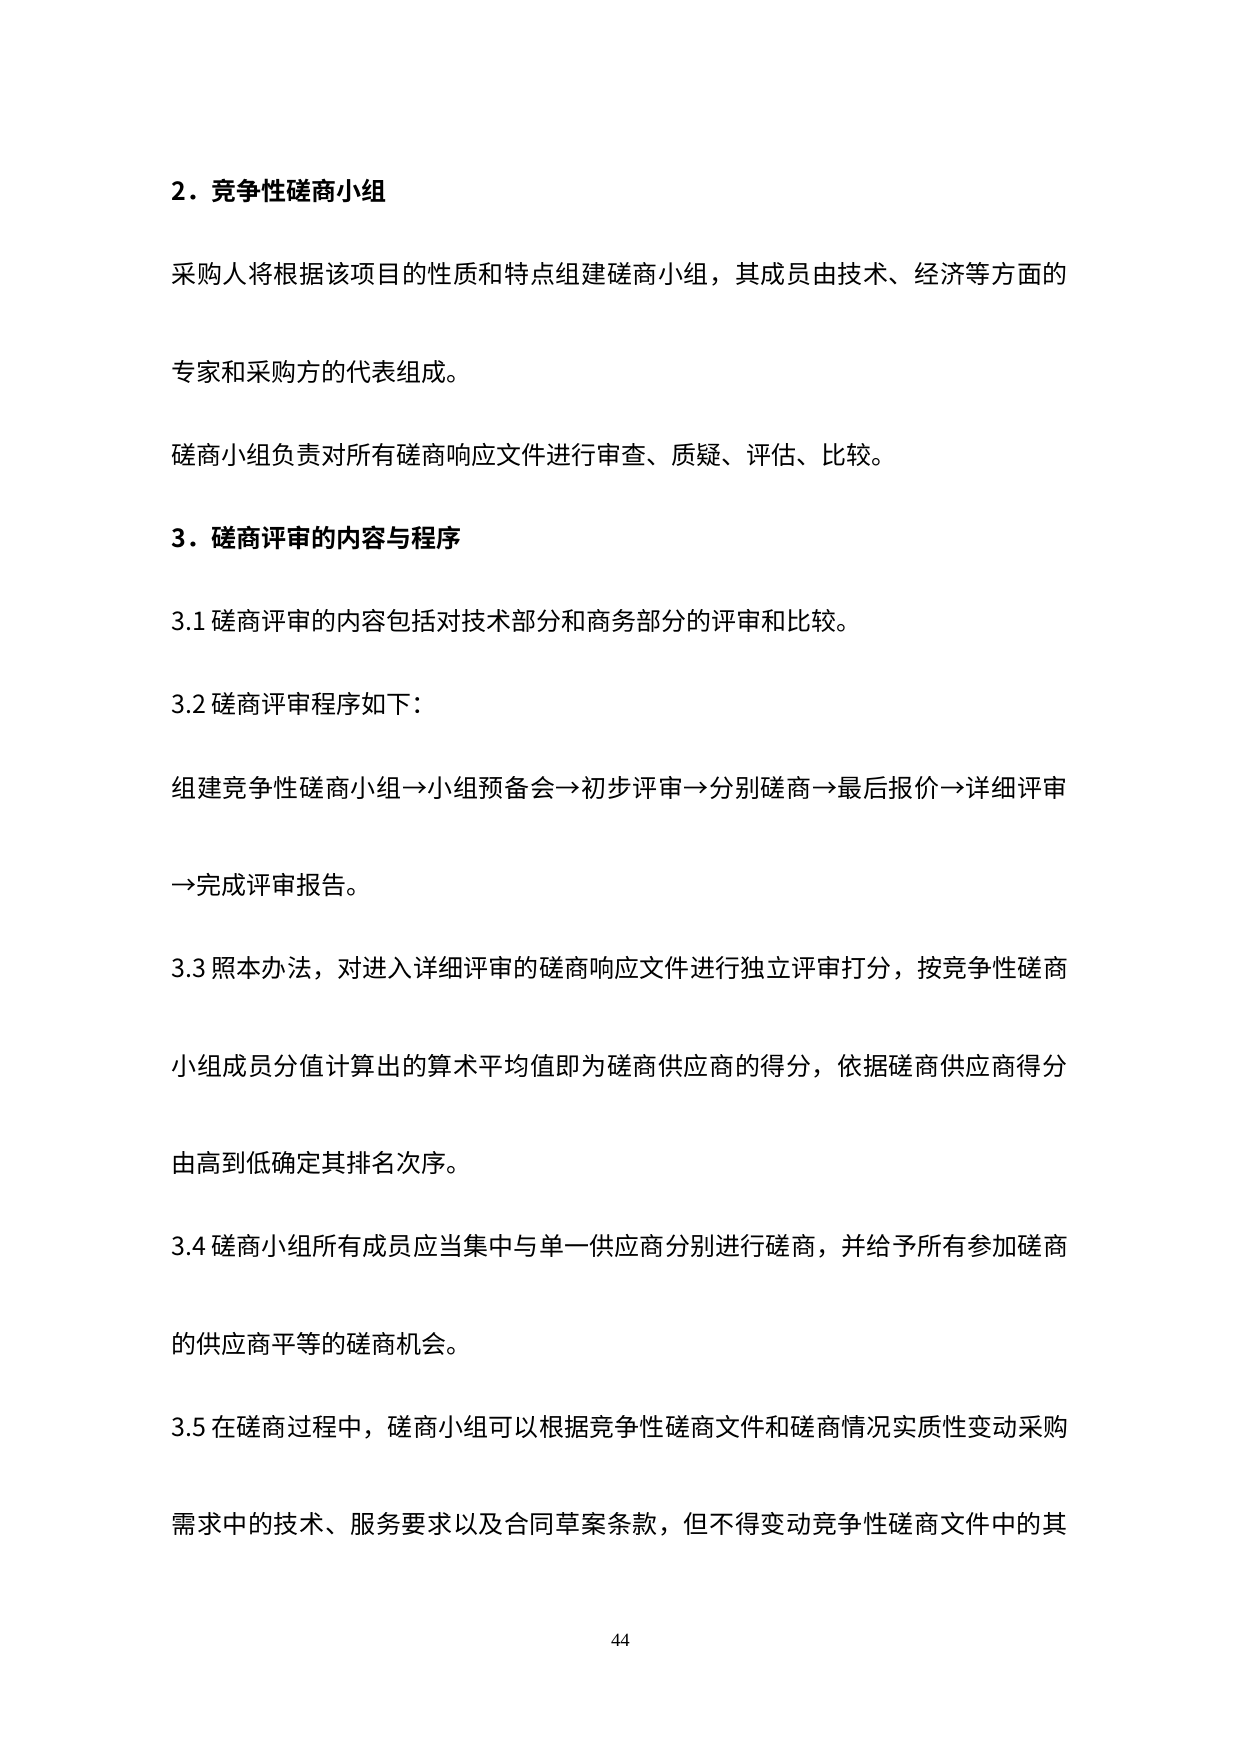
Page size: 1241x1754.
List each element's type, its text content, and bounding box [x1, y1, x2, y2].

text 3.4磋商小组所有成员应当集中与单一供应商分别进行磋商，并给予所有参加磋商的供应商平等的磋商机会。 [171, 1212, 1069, 1375]
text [171, 1393, 1069, 1556]
text 3．磋商评审的内容与程序 [171, 504, 1069, 569]
text 采购人将根据该项目的性质和特点组建磋商小组，其成员由技术、经济等方面的专家和采购方的代表组成。 [171, 241, 1069, 403]
text 3.2磋商评审程序如下： [171, 671, 1069, 736]
text 磋商小组负责对所有磋商响应文件进行审查、质疑、评估、比较。 [171, 421, 1069, 486]
text 2．竞争性磋商小组 [171, 157, 1069, 222]
text 3.3照本办法，对进入详细评审的磋商响应文件进行独立评审打分，按竞争性磋商小组成员分值计算出的算术平均值即为磋商供应商的得分，依据磋商供应商得分由高到低确定其排名次序。 [171, 934, 1069, 1194]
text 组建竞争性磋商小组→小组预备会→初步评审→分别磋商→最后报价→详细评审→完成评审报告。 [171, 754, 1069, 916]
text 3.1磋商评审的内容包括对技术部分和商务部分的评审和比较。 [171, 587, 1069, 652]
